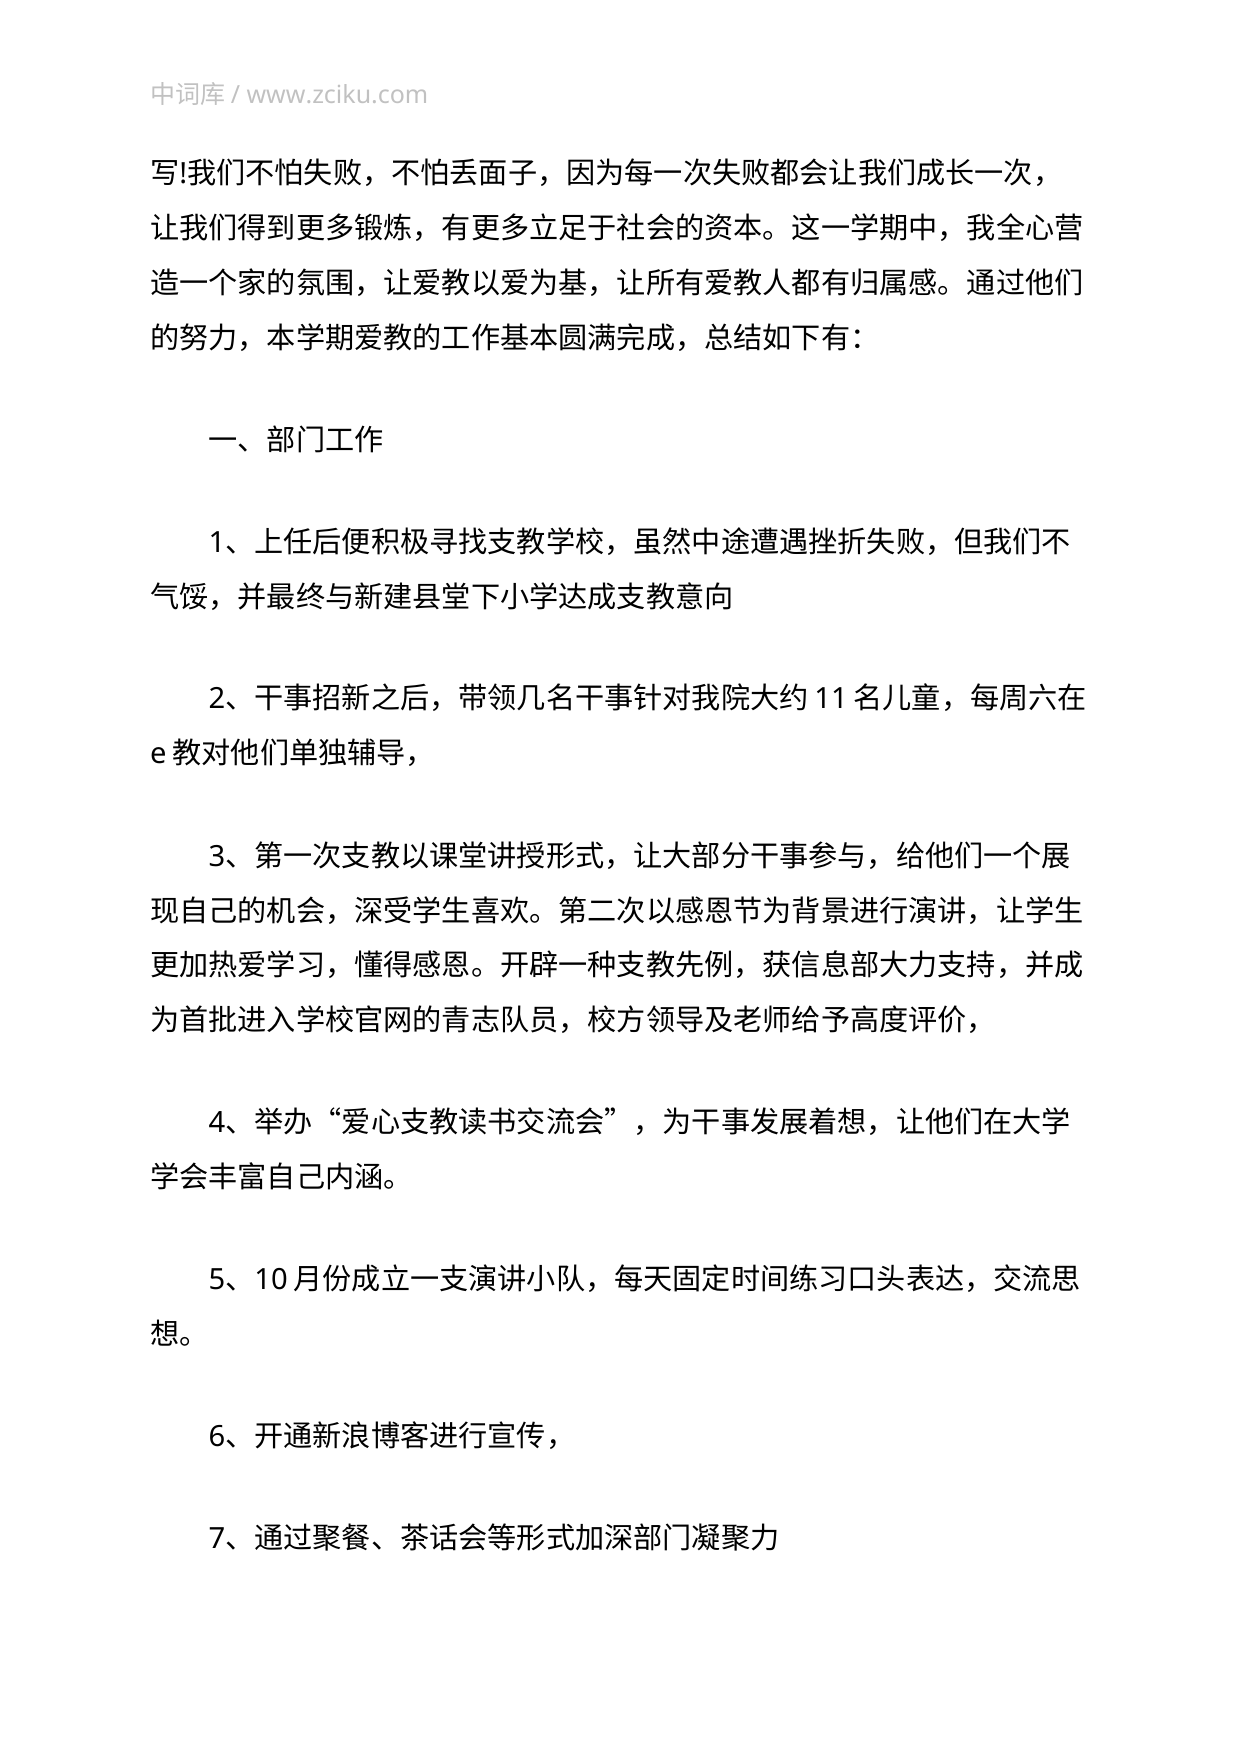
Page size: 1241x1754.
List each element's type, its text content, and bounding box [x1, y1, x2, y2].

text 3、第一次支教以课堂讲授形式，让大部分干事参与，给他们一个展现自己的机会，深受学生喜欢。第二次以感恩节为背景进行演讲，让学生更加热爱学习，懂得感恩。开辟一种支教先例，获信息部大力支持，并成为首批进入学校官网的青志队员，校方领导及老师给予高度评价， [150, 832, 1090, 1039]
text 7、通过聚餐、茶话会等形式加深部门凝聚力 [150, 1514, 1090, 1557]
text 2、干事招新之后，带领几名干事针对我院大约11名儿童，每周六在e教对他们单独辅导， [150, 675, 1090, 772]
text 4、举办“爱心支教读书交流会”，为干事发展着想，让他们在大学学会丰富自己内涵。 [150, 1099, 1090, 1196]
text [150, 150, 1090, 357]
text 5、10月份成立一支演讲小队，每天固定时间练习口头表达，交流思想。 [150, 1255, 1090, 1353]
text 6、开通新浪博客进行宣传， [150, 1412, 1090, 1454]
text 一、部门工作 [150, 417, 1090, 459]
text 1、上任后便积极寻找支教学校，虽然中途遭遇挫折失败，但我们不气馁，并最终与新建县堂下小学达成支教意向 [150, 518, 1090, 616]
